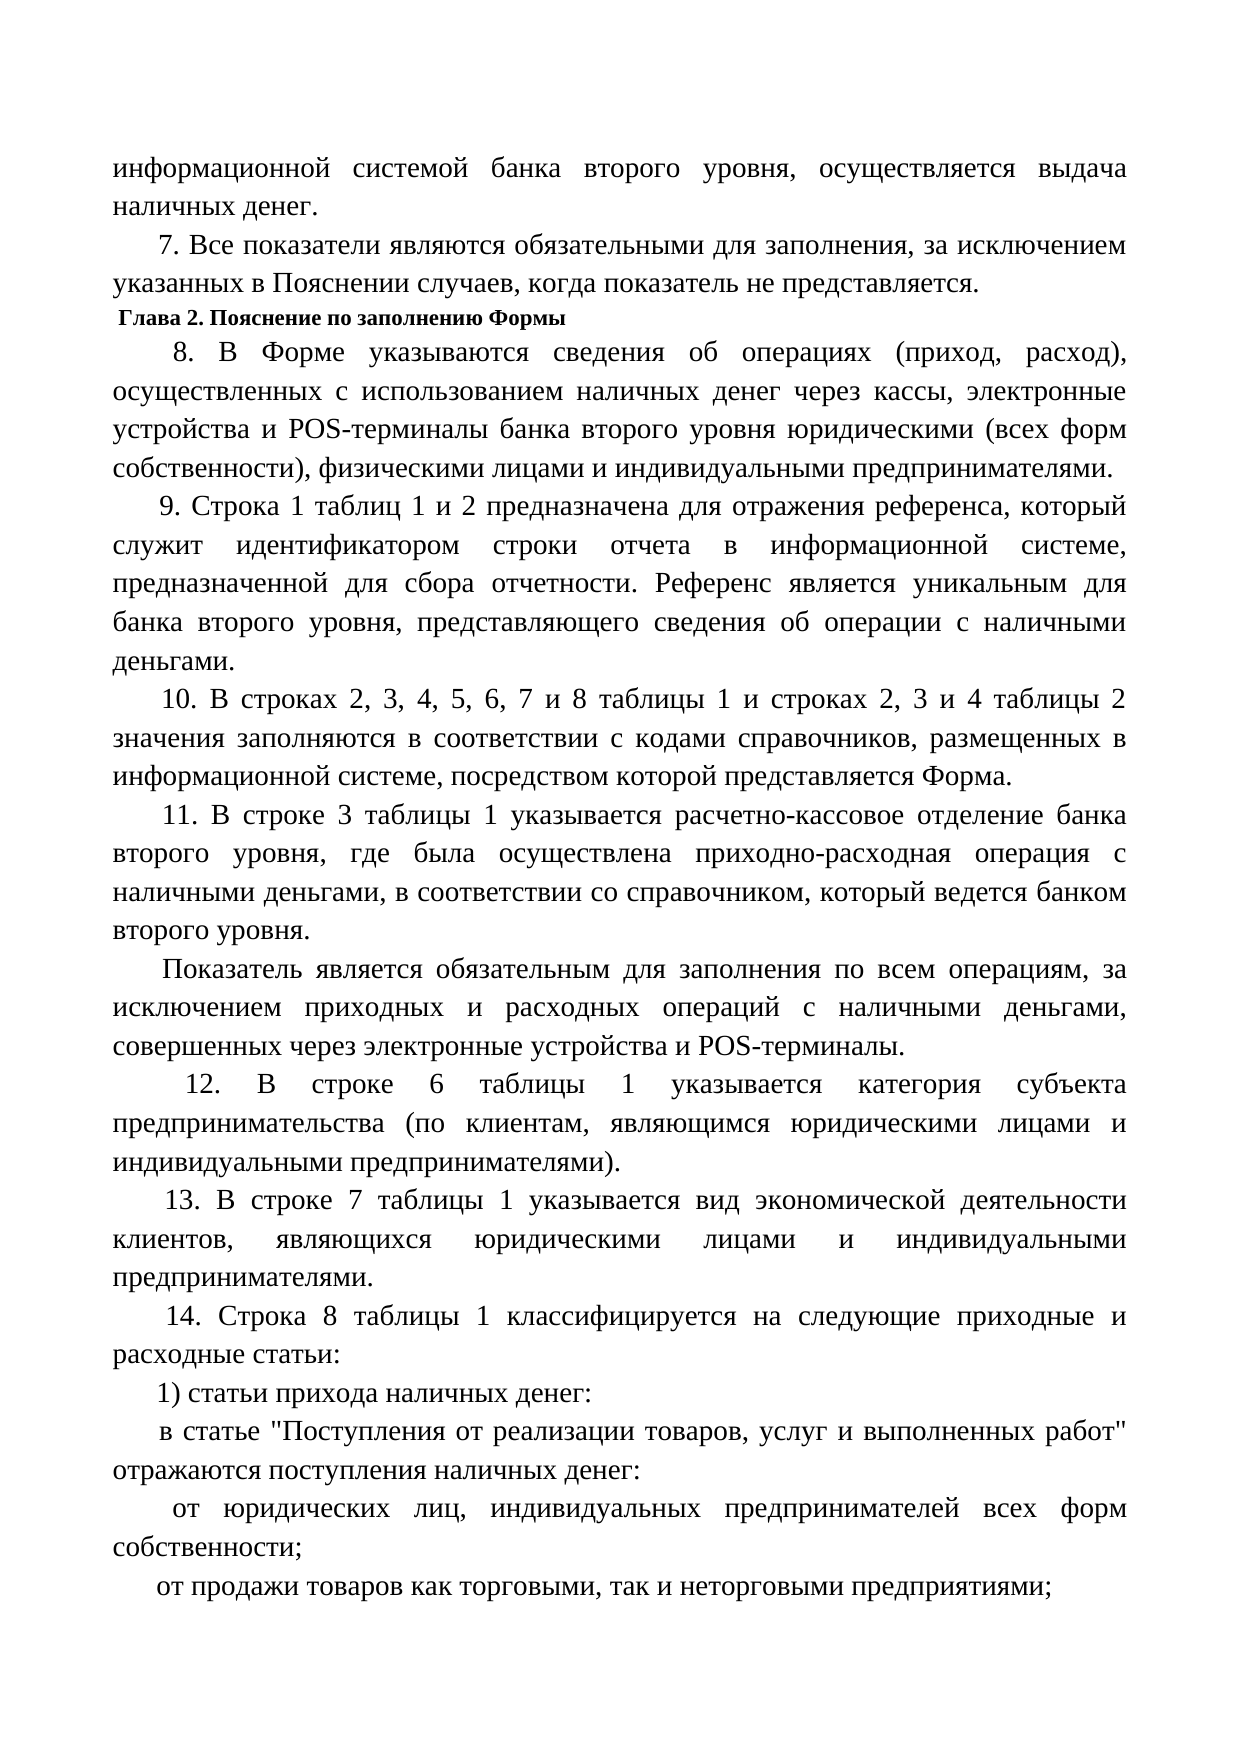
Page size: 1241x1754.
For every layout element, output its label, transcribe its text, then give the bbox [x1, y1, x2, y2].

text от юридических лиц, индивидуальных предпринимателей всех форм собственности; [112, 1491, 1128, 1563]
text 8. В Форме указываются сведения об операциях (приход, расход), осуществленных с использованием наличных денег через кассы, электронные устройства и POS-терминалы банка второго уровня юридическими (всех форм собственности), физическими лицами и индивидуальными предпринимателями. [112, 334, 1128, 483]
text Показатель является обязательным для заполнения по всем операциям, за исключением приходных и расходных операций с наличными деньгами, совершенных через электронные устройства и POS-терминалы. [112, 951, 1128, 1062]
text Глава 2. Пояснение по заполнению Формы [112, 304, 1128, 331]
text 7. Все показатели являются обязательными для заполнения, за исключением указанных в Пояснении случаев, когда показатель не представляется. [112, 227, 1128, 299]
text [112, 150, 1128, 222]
text 12. В строке 6 таблицы 1 указывается категория субъекта предпринимательства (по клиентам, являющимся юридическими лицами и индивидуальными предпринимателями). [112, 1067, 1128, 1177]
text в статье "Поступления от реализации товаров, услуг и выполненных работ" отражаются поступления наличных денег: [112, 1413, 1128, 1486]
text 1) статьи прихода наличных денег: [112, 1375, 1128, 1408]
text 9. Строка 1 таблиц 1 и 2 предназначена для отражения референса, который служит идентификатором строки отчета в информационной системе, предназначенной для сбора отчетности. Референс является уникальным для банка второго уровня, представляющего сведения об операции с наличными деньгами. [112, 488, 1128, 676]
text 10. В строках 2, 3, 4, 5, 6, 7 и 8 таблицы 1 и строках 2, 3 и 4 таблицы 2 значения заполняются в соответствии с кодами справочников, размещенных в информационной системе, посредством которой представляется Форма. [112, 681, 1128, 792]
text от продажи товаров как торговыми, так и неторговыми предприятиями; [112, 1568, 1128, 1601]
text 13. В строке 7 таблицы 1 указывается вид экономической деятельности клиентов, являющихся юридическими лицами и индивидуальными предпринимателями. [112, 1182, 1128, 1293]
text 11. В строке 3 таблицы 1 указывается расчетно-кассовое отделение банка второго уровня, где была осуществлена приходно-расходная операция с наличными деньгами, в соответствии со справочником, который ведется банком второго уровня. [112, 797, 1128, 946]
text 14. Строка 8 таблицы 1 классифицируется на следующие приходные и расходные статьи: [112, 1298, 1128, 1370]
